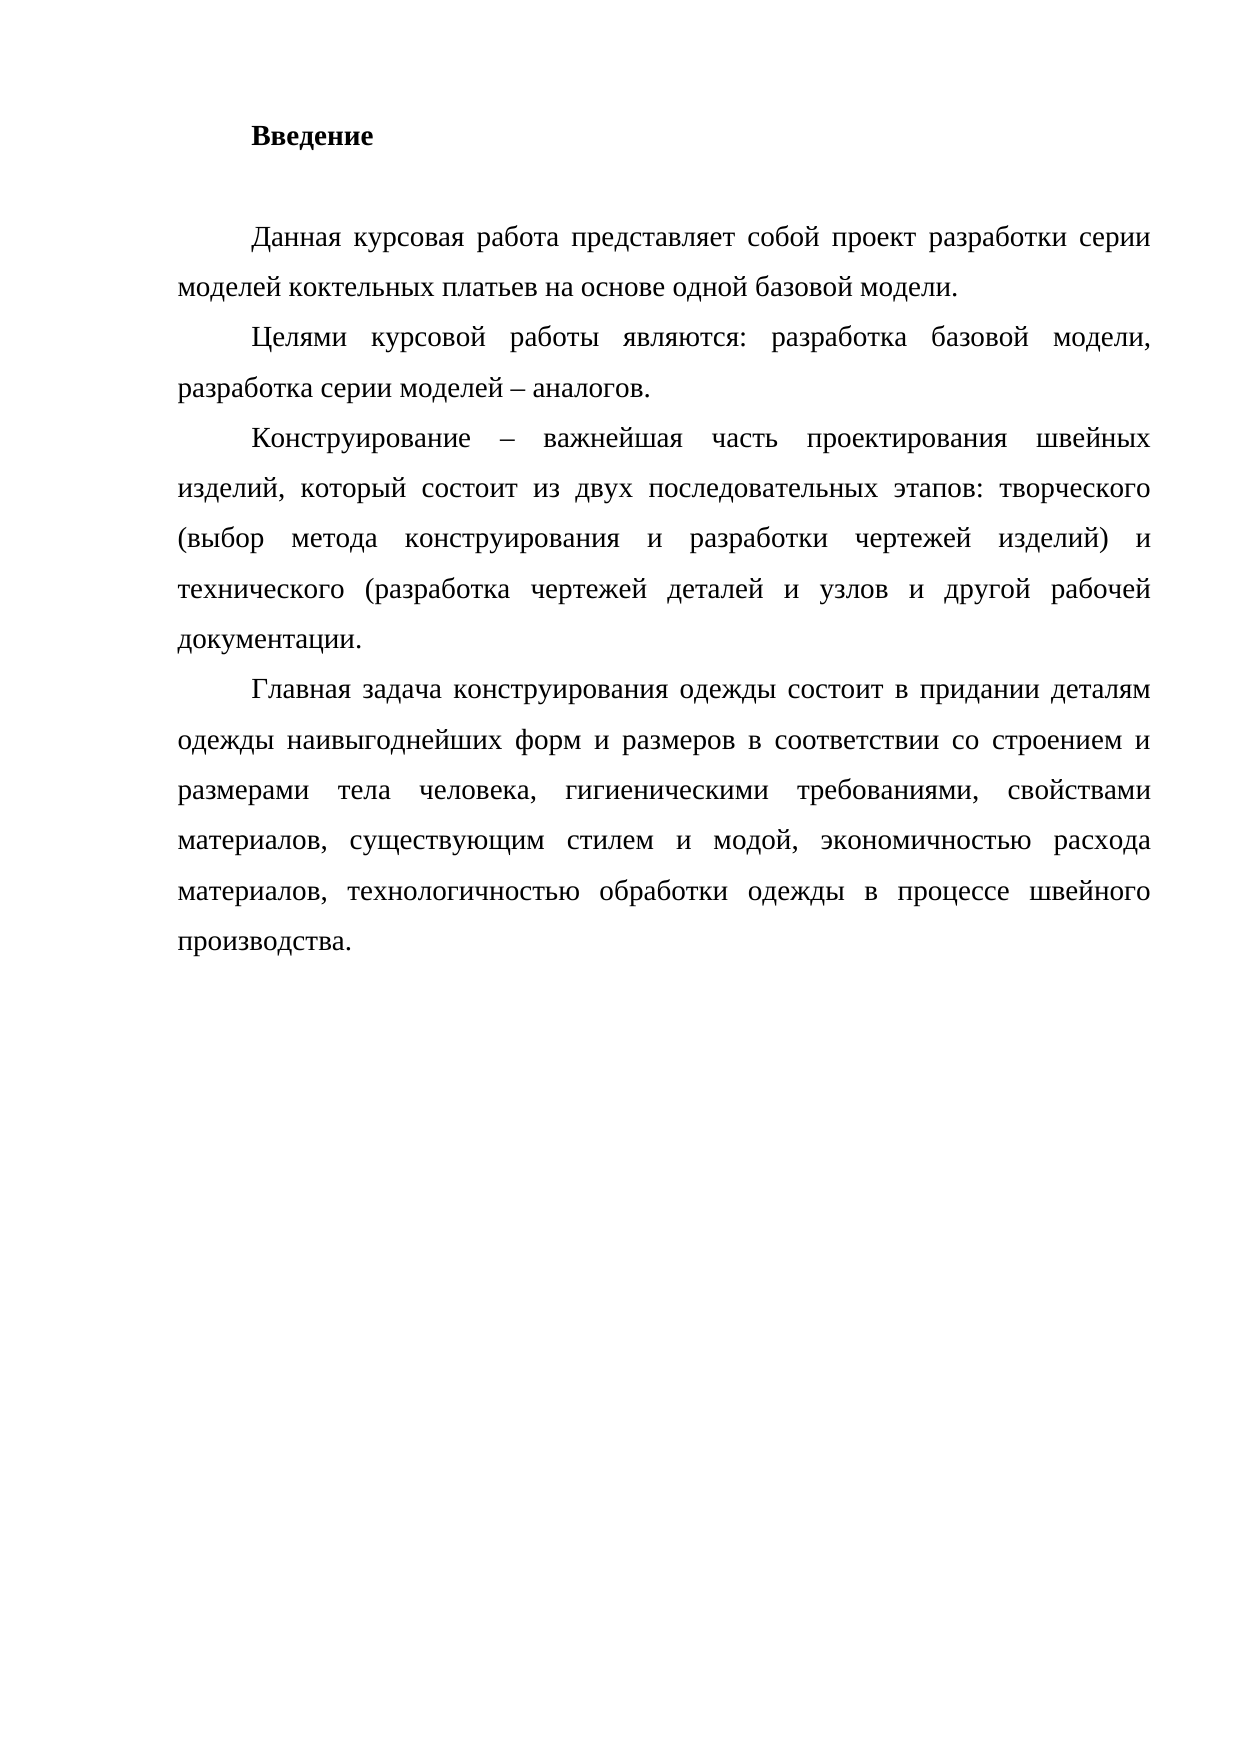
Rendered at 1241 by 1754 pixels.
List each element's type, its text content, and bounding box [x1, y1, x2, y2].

text Данная курсовая работа представляет собой проект разработки серии моделей коктельных платьев на основе одной базовой модели. [177, 219, 1152, 303]
text Конструирование – важнейшая часть проектирования швейных изделий, который состоит из двух последовательных этапов: творческого (выбор метода конструирования и разработки чертежей изделий) и технического (разработка чертежей деталей и узлов и другой рабочей документации. [177, 420, 1152, 655]
text Главная задача конструирования одежды состоит в придании деталям одежды наивыгоднейших форм и размеров в соответствии со строением и размерами тела человека, гигиеническими требованиями, свойствами материалов, существующим стилем и модой, экономичностью расхода материалов, технологичностью обработки одежды в процессе швейного производства. [177, 672, 1152, 957]
text Целями курсовой работы являются: разработка базовой модели, разработка серии моделей – аналогов. [177, 319, 1152, 403]
text Введение [177, 118, 1152, 152]
